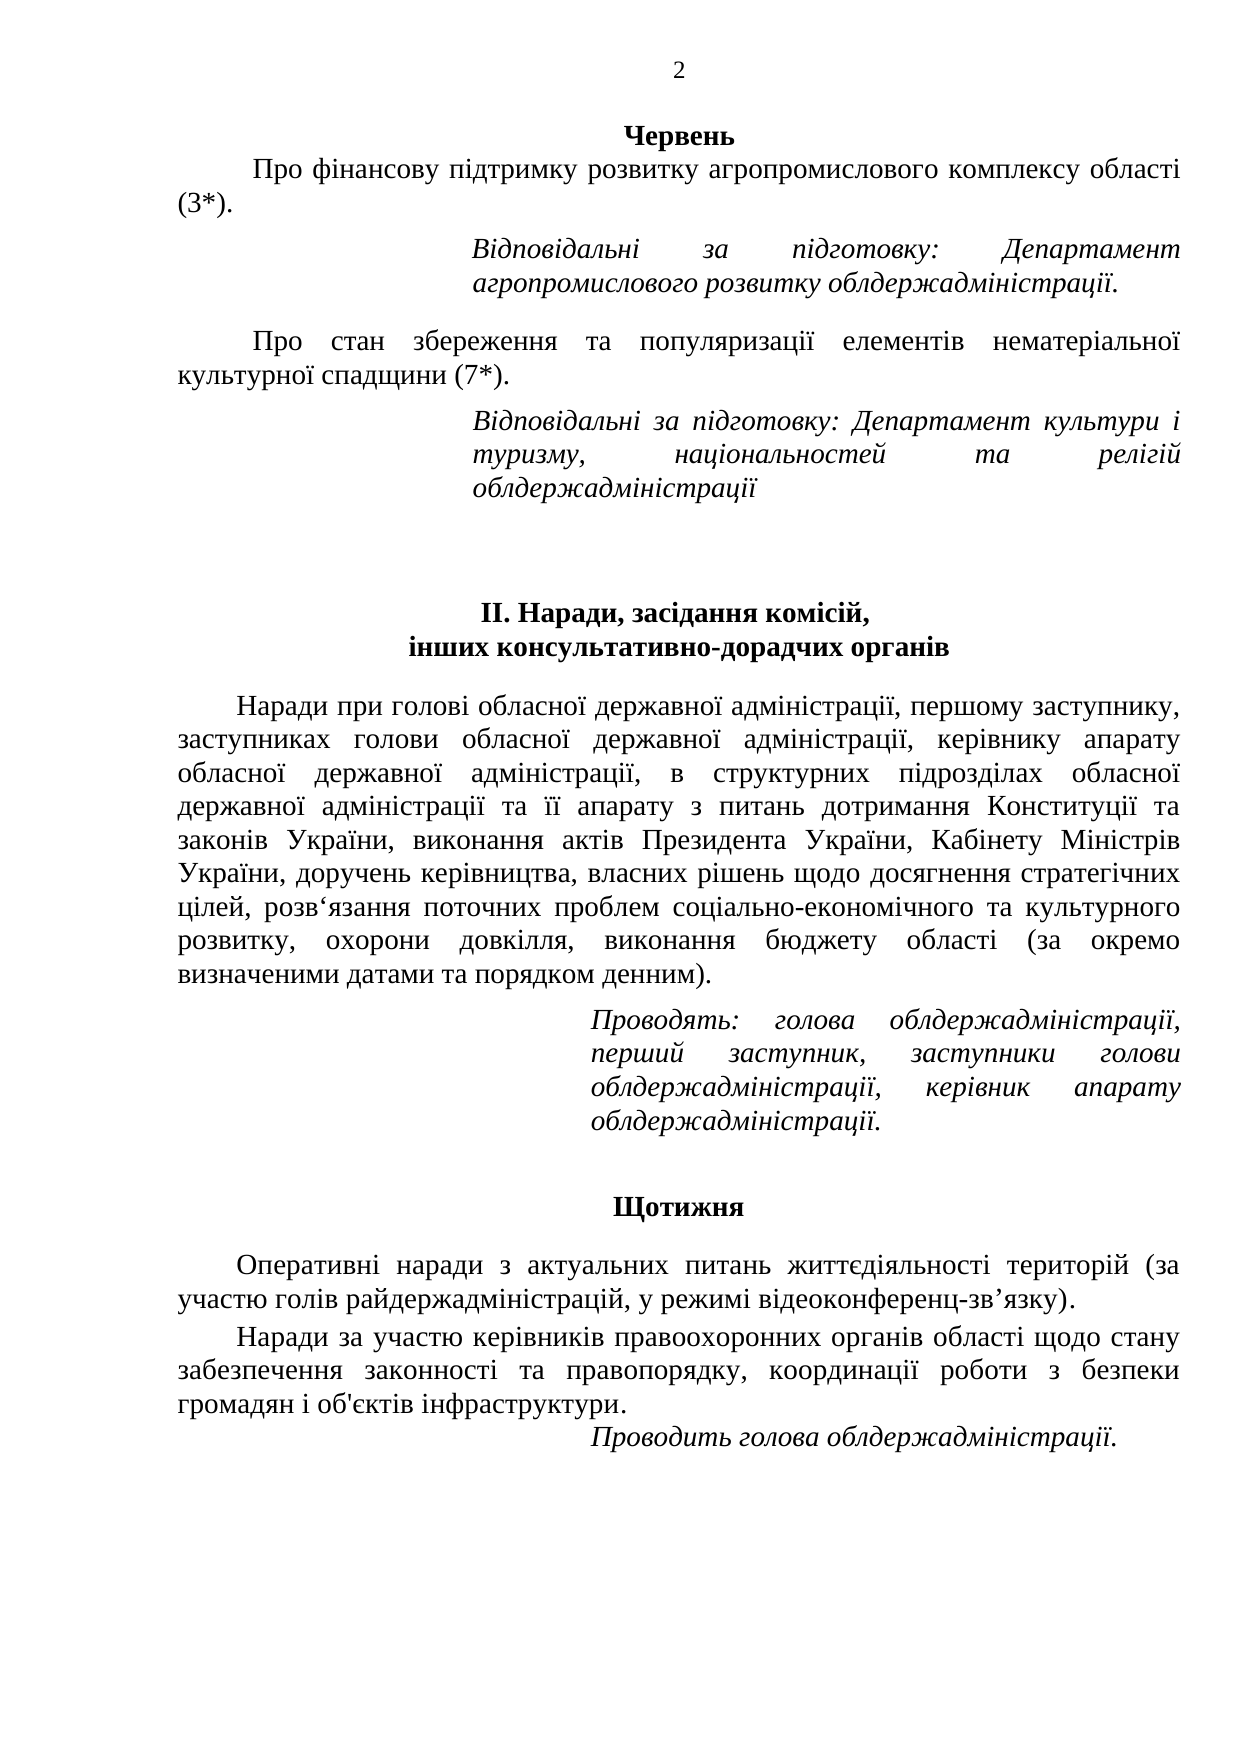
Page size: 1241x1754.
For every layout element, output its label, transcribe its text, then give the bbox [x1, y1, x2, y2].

text Про фінансову підтримку розвитку агропромислового комплексу області (3*). [177, 152, 1181, 219]
text Про стан збереження та популяризації елементів нематеріальної культурної спадщини (7*). [177, 323, 1181, 390]
text Оперативні наради з актуальних питань життєдіяльності територій (за участю голів райдержадміністрацій, у режимі відеоконференц-зв’язку). [177, 1247, 1181, 1314]
text ІІ. Наради, засідання комісій, інших консультативно-дорадчих органів [176, 596, 1181, 663]
text Відповідальні за підготовку: Департамент культури і туризму, національностей та релігій облдержадміністрації [472, 403, 1181, 503]
text Наради за участю керівників правоохоронних органів області щодо стану забезпечення законності та правопорядку, координації роботи з безпеки громадян і об'єктів інфраструктури. [177, 1319, 1181, 1419]
text Проводить голова облдержадміністрації. [591, 1419, 1181, 1453]
text Червень [177, 118, 1181, 152]
text Щотижня [176, 1189, 1181, 1222]
text Відповідальні за підготовку: Департамент агропромислового розвитку облдержадміністрації. [471, 231, 1181, 298]
text Наради при голові обласної державної адміністрації, першому заступнику, заступниках голови обласної державної адміністрації, керівнику апарату обласної державної адміністрації, в структурних підрозділах обласної державної адміністрації та її апарату з питань дотримання Конституції та законів України, виконання актів Президента України, Кабінету Міністрів України, доручень керівництва, власних рішень щодо досягнення стратегічних цілей, розв‘язання поточних проблем соціально-економічного та культурного розвитку, охорони довкілля, виконання бюджету області (за окремо визначеними датами та порядком денним). [177, 688, 1181, 989]
text Проводять: голова облдержадміністрації, перший заступник, заступники голови облдержадміністрації, керівник апарату облдержадміністрації. [591, 1002, 1181, 1136]
